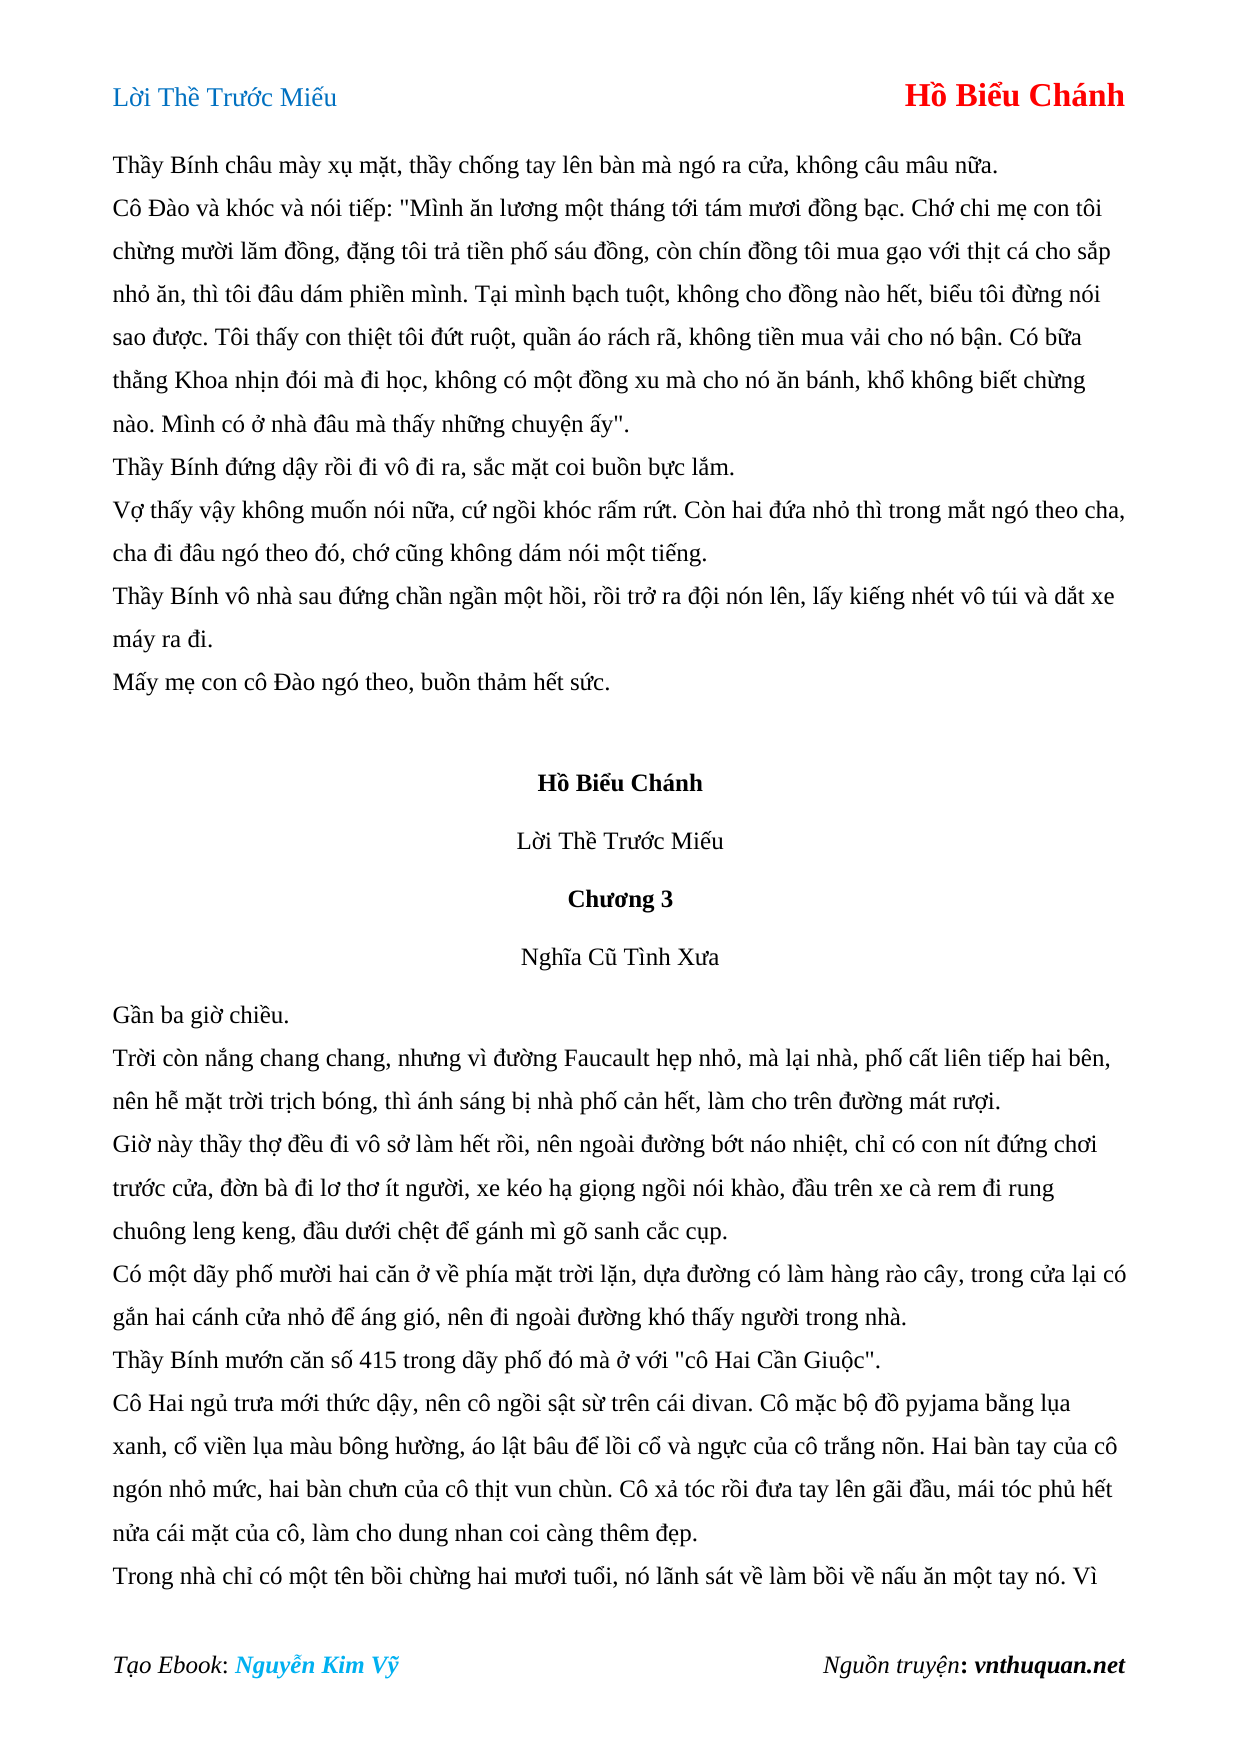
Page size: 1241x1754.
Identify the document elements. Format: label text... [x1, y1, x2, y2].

text Chương 3 [112, 884, 1128, 913]
text Nghĩa Cũ Tình Xưa [112, 942, 1128, 971]
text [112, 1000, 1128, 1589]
text Hồ Biểu Chánh [112, 768, 1128, 797]
text Lời Thề Trước Miếu [112, 826, 1128, 855]
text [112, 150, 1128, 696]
